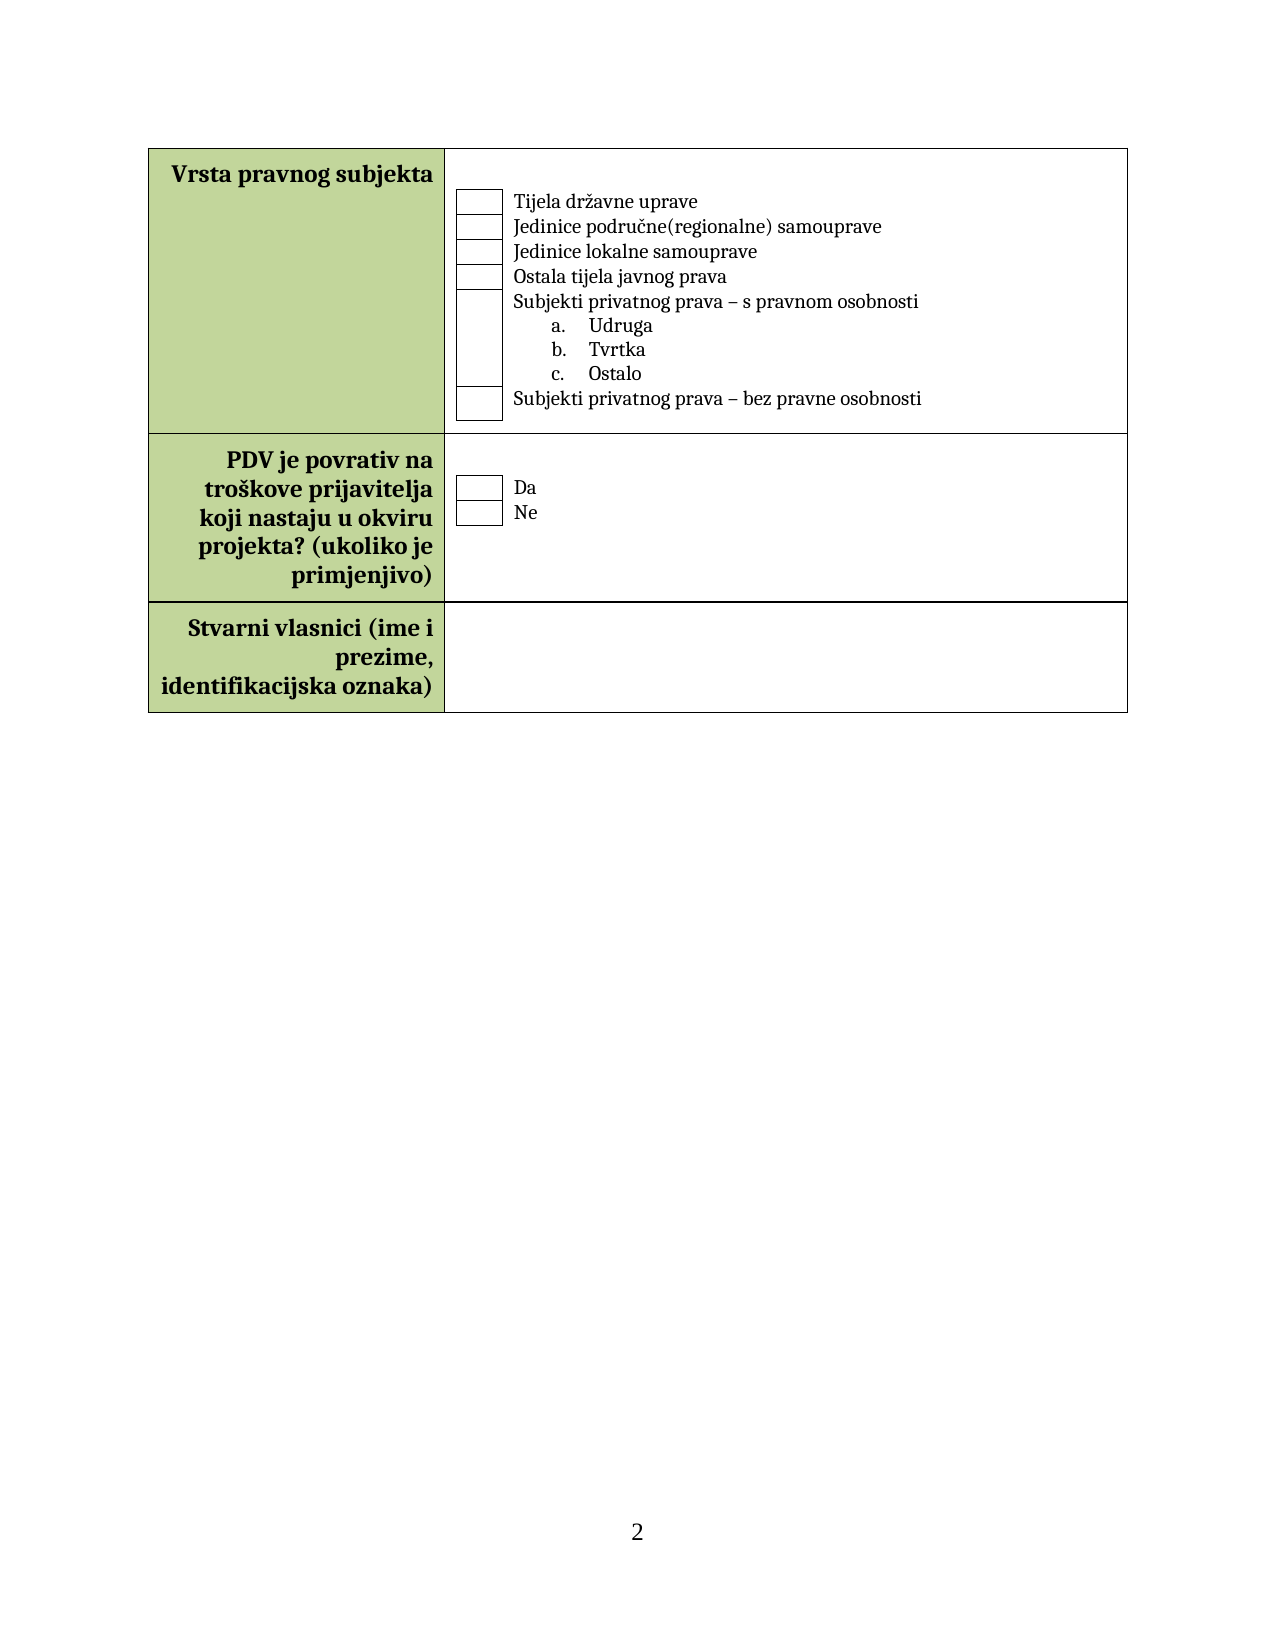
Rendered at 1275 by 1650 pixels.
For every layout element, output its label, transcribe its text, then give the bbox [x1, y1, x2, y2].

table_cell PDV je povrativ na troškove prijavitelja koji nastaju u okviru projekta? (ukoliko je primjenjivo) [149, 434, 444, 601]
table_cell Vrsta pravnog subjekta [149, 149, 444, 433]
table_cell [445, 149, 1127, 433]
table_cell [445, 603, 1127, 712]
table_cell [445, 434, 1127, 601]
table_cell Stvarni vlasnici (ime i prezime, identifikacijska oznaka) [149, 603, 444, 712]
